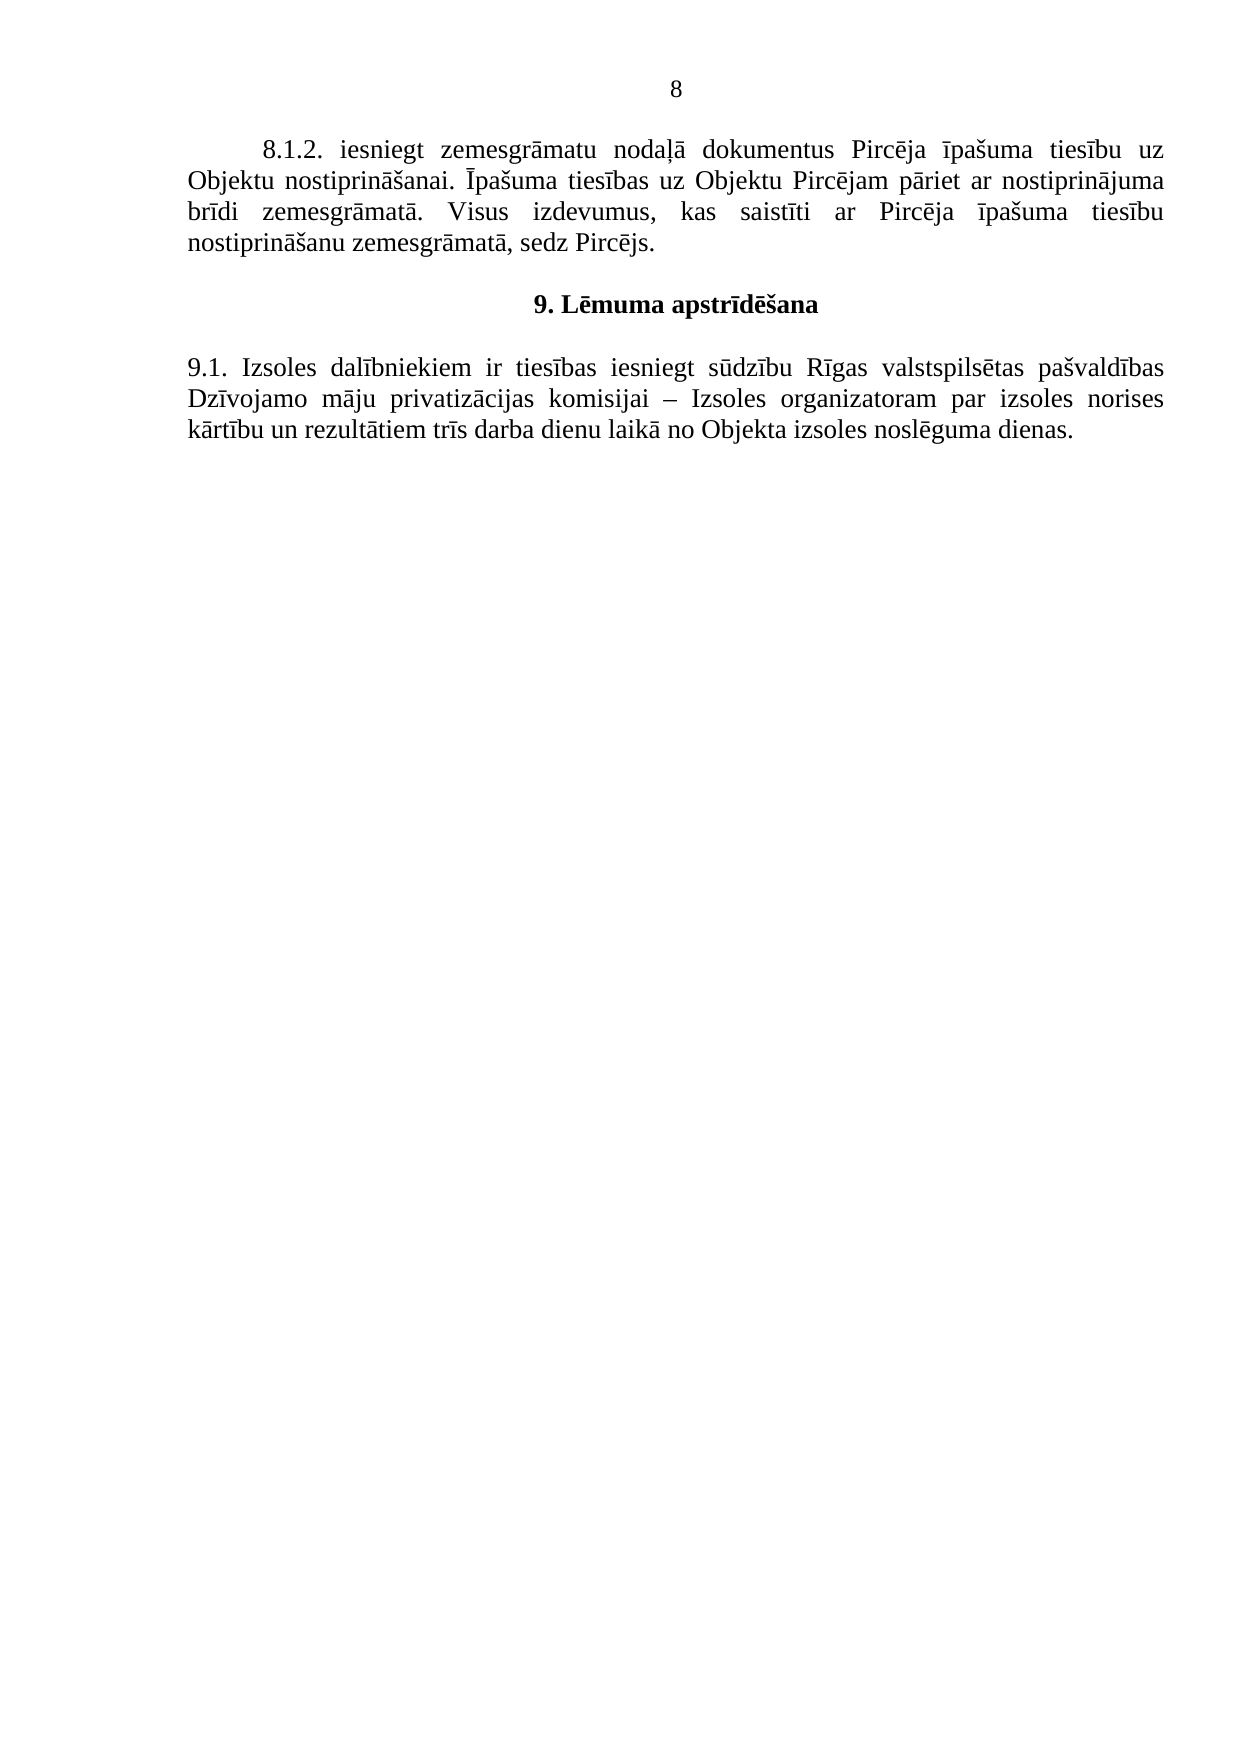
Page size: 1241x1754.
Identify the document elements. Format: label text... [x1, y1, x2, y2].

text 9.1. Izsoles dalībniekiem ir tiesības iesniegt sūdzību Rīgas valstspilsētas pašvaldības Dzīvojamo māju privatizācijas komisijai – Izsoles organizatoram par izsoles norises kārtību un rezultātiem trīs darba dienu laikā no Objekta izsoles noslēguma dienas. [187, 351, 1165, 444]
title 8.1.2. iesniegt zemesgrāmatu nodaļā dokumentus Pircēja īpašuma tiesību uz Objektu nostiprināšanai. Īpašuma tiesības uz Objektu Pircējam pāriet ar nostiprinājuma brīdi zemesgrāmatā. Visus izdevumus, kas saistīti ar Pircēja īpašuma tiesību nostiprināšanu zemesgrāmatā, sedz Pircējs. [187, 133, 1165, 257]
subtitle 9. Lēmuma apstrīdēšana [187, 289, 1165, 320]
